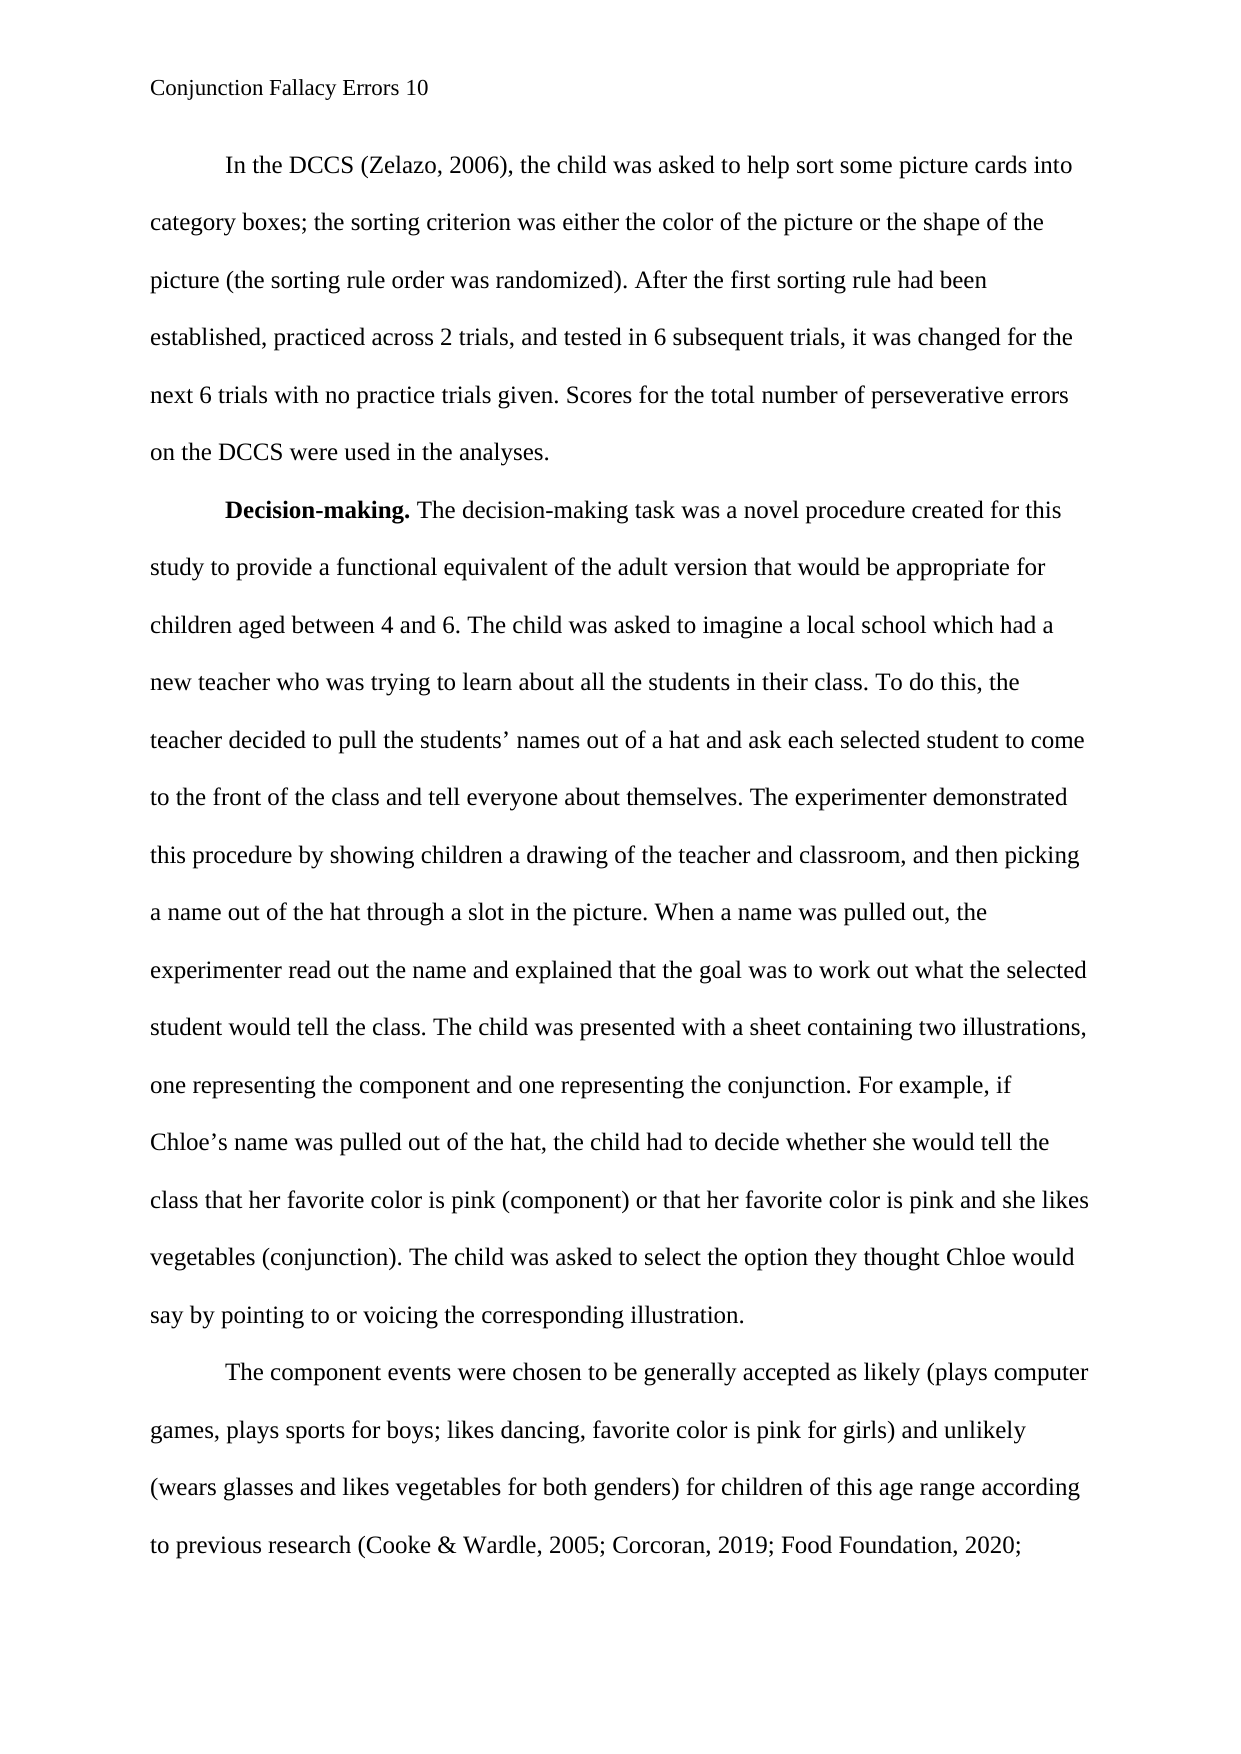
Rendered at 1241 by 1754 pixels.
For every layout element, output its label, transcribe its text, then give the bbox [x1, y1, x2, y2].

text In the DCCS (Zelazo, 2006), the child was asked to help sort some picture cards into category boxes; the sorting criterion was either the color of the picture or the shape of the picture (the sorting rule order was randomized). After the first sorting rule had been established, practiced across 2 trials, and tested in 6 subsequent trials, it was changed for the next 6 trials with no practice trials given. Scores for the total number of perseverative errors on the DCCS were used in the analyses. [150, 150, 1090, 466]
text Decision-making. The decision-making task was a novel procedure created for this study to provide a functional equivalent of the adult version that would be appropriate for children aged between 4 and 6. The child was asked to imagine a local school which had a new teacher who was trying to learn about all the students in their class. To do this, the teacher decided to pull the students’ names out of a hat and ask each selected student to come to the front of the class and tell everyone about themselves. The experimenter demonstrated this procedure by showing children a drawing of the teacher and classroom, and then picking a name out of the hat through a slot in the picture. When a name was pulled out, the experimenter read out the name and explained that the goal was to work out what the selected student would tell the class. The child was presented with a sheet containing two illustrations, one representing the component and one representing the conjunction. For example, if Chloe’s name was pulled out of the hat, the child had to decide whether she would tell the class that her favorite color is pink (component) or that her favorite color is pink and she likes vegetables (conjunction). The child was asked to select the option they thought Chloe would say by pointing to or voicing the corresponding illustration. [150, 495, 1090, 1329]
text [150, 1357, 1090, 1559]
